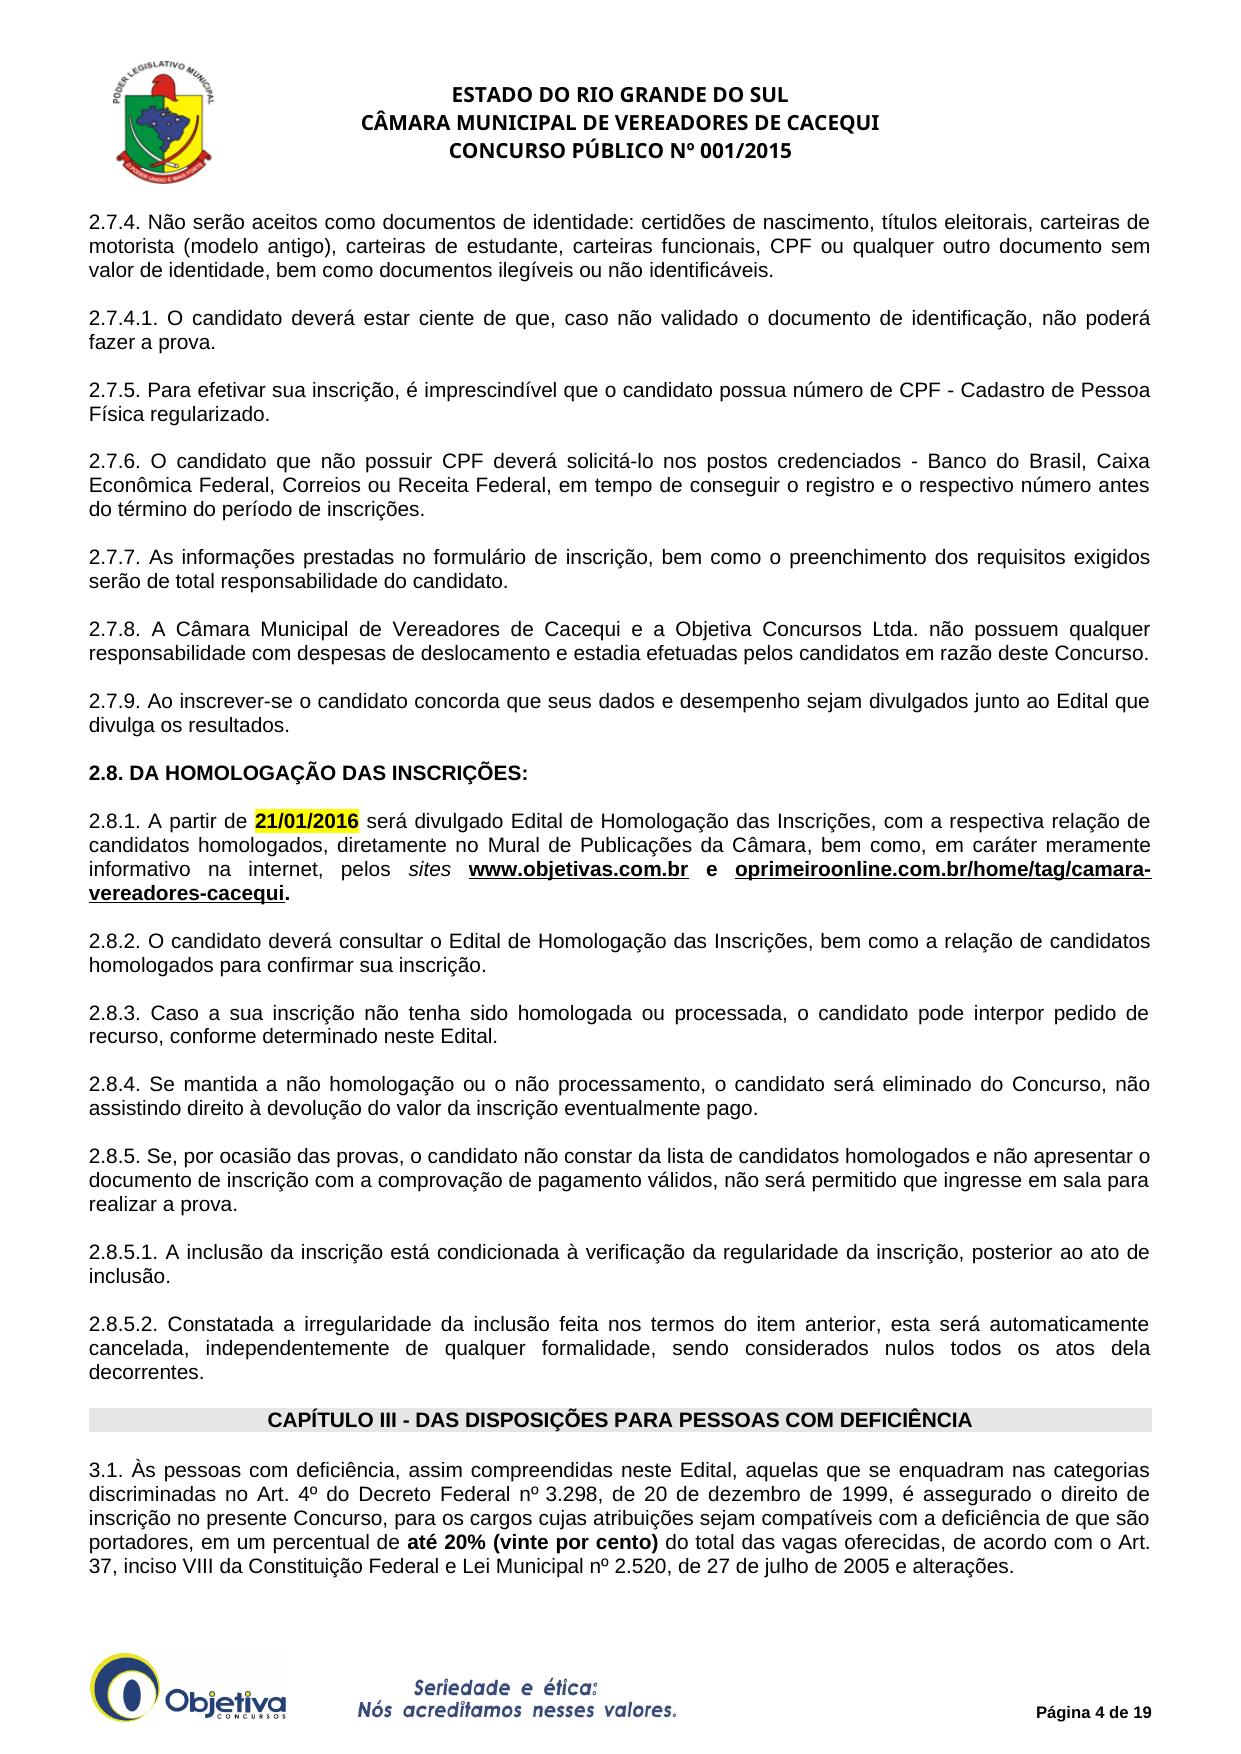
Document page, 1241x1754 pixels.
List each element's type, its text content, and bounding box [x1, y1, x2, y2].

text 2.8.4. Se mantida a não homologação ou o não processamento, o candidato será eliminado do Concurso, não assistindo direito à devolução do valor da inscrição eventualmente pago. [89, 1072, 1152, 1120]
text 2.7.7. As informações prestadas no formulário de inscrição, bem como o preenchimento dos requisitos exigidos serão de total responsabilidade do candidato. [89, 545, 1152, 593]
text 2.8.5.1. A inclusão da inscrição está condicionada à verificação da regularidade da inscrição, posterior ao ato de inclusão. [89, 1240, 1152, 1288]
text 2.7.4.1. O candidato deverá estar ciente de que, caso não validado o documento de identificação, não poderá fazer a prova. [89, 282, 1152, 353]
picture [111, 59, 216, 186]
text CAPÍTULO III - DAS DISPOSIÇÕES PARA PESSOAS COM DEFICIÊNCIA [89, 1408, 1152, 1432]
text 2.7.9. Ao inscrever-se o candidato concorda que seus dados e desempenho sejam divulgados junto ao Edital que divulga os resultados. [89, 689, 1152, 737]
text 2.8.5. Se, por ocasião das provas, o candidato não constar da lista de candidatos homologados e não apresentar o documento de inscrição com a comprovação de pagamento válidos, não será permitido que ingresse em sala para realizar a prova. [89, 1144, 1152, 1216]
text 2.7.8. A Câmara Municipal de Vereadores de Cacequi e a Objetiva Concursos Ltda. não possuem qualquer responsabilidade com despesas de deslocamento e estadia efetuadas pelos candidatos em razão deste Concurso. [89, 617, 1152, 665]
text 2.7.5. Para efetivar sua inscrição, é imprescindível que o candidato possua número de CPF - Cadastro de Pessoa Física regularizado. [89, 377, 1152, 425]
text 2.8.1. A partir de 21/01/2016 será divulgado Edital de Homologação das Inscrições, com a respectiva relação de candidatos homologados, diretamente no Mural de Publicações da Câmara, bem como, em caráter meramente informativo na internet, pelos sites www.objetivas.com.br e oprimeiroonline.com.br/home/tag/camara-vereadores-cacequi. [89, 809, 1152, 904]
picture [355, 1675, 681, 1722]
text 2.7.4. Não serão aceitos como documentos de identidade: certidões de nascimento, títulos eleitorais, carteiras de motorista (modelo antigo), carteiras de estudante, carteiras funcionais, CPF ou qualquer outro documento sem valor de identidade, bem como documentos ilegíveis ou não identificáveis. [89, 210, 1152, 282]
text 2.8. DA HOMOLOGAÇÃO DAS INSCRIÇÕES: [89, 761, 1152, 785]
text 2.7.6. O candidato que não possuir CPF deverá solicitá-lo nos postos credenciados - Banco do Brasil, Caixa Econômica Federal, Correios ou Receita Federal, em tempo de conseguir o registro e o respectivo número antes do término do período de inscrições. [89, 449, 1152, 521]
text 2.8.5.2. Constatada a irregularidade da inclusão feita nos termos do item anterior, esta será automaticamente cancelada, independentemente de qualquer formalidade, sendo considerados nulos todos os atos dela decorrentes. [89, 1312, 1152, 1384]
text 2.8.2. O candidato deverá consultar o Edital de Homologação das Inscrições, bem como a relação de candidatos homologados para confirmar sua inscrição. [89, 928, 1152, 976]
text 2.8.3. Caso a sua inscrição não tenha sido homologada ou processada, o candidato pode interpor pedido de recurso, conforme determinado neste Edital. [89, 1000, 1152, 1048]
text 3.1. Às pessoas com deficiência, assim compreendidas neste Edital, aquelas que se enquadram nas categorias discriminadas no Art. 4º do Decreto Federal nº 3.298, de 20 de dezembro de 1999, é assegurado o direito de inscrição no presente Concurso, para os cargos cujas atribuições sejam compatíveis com a deficiência de que são portadores, em um percentual de até 20% (vinte por cento) do total das vagas oferecidas, de acordo com o Art. 37, inciso VIII da Constituição Federal e Lei Municipal nº 2.520, de 27 de julho de 2005 e alterações. [89, 1458, 1152, 1578]
